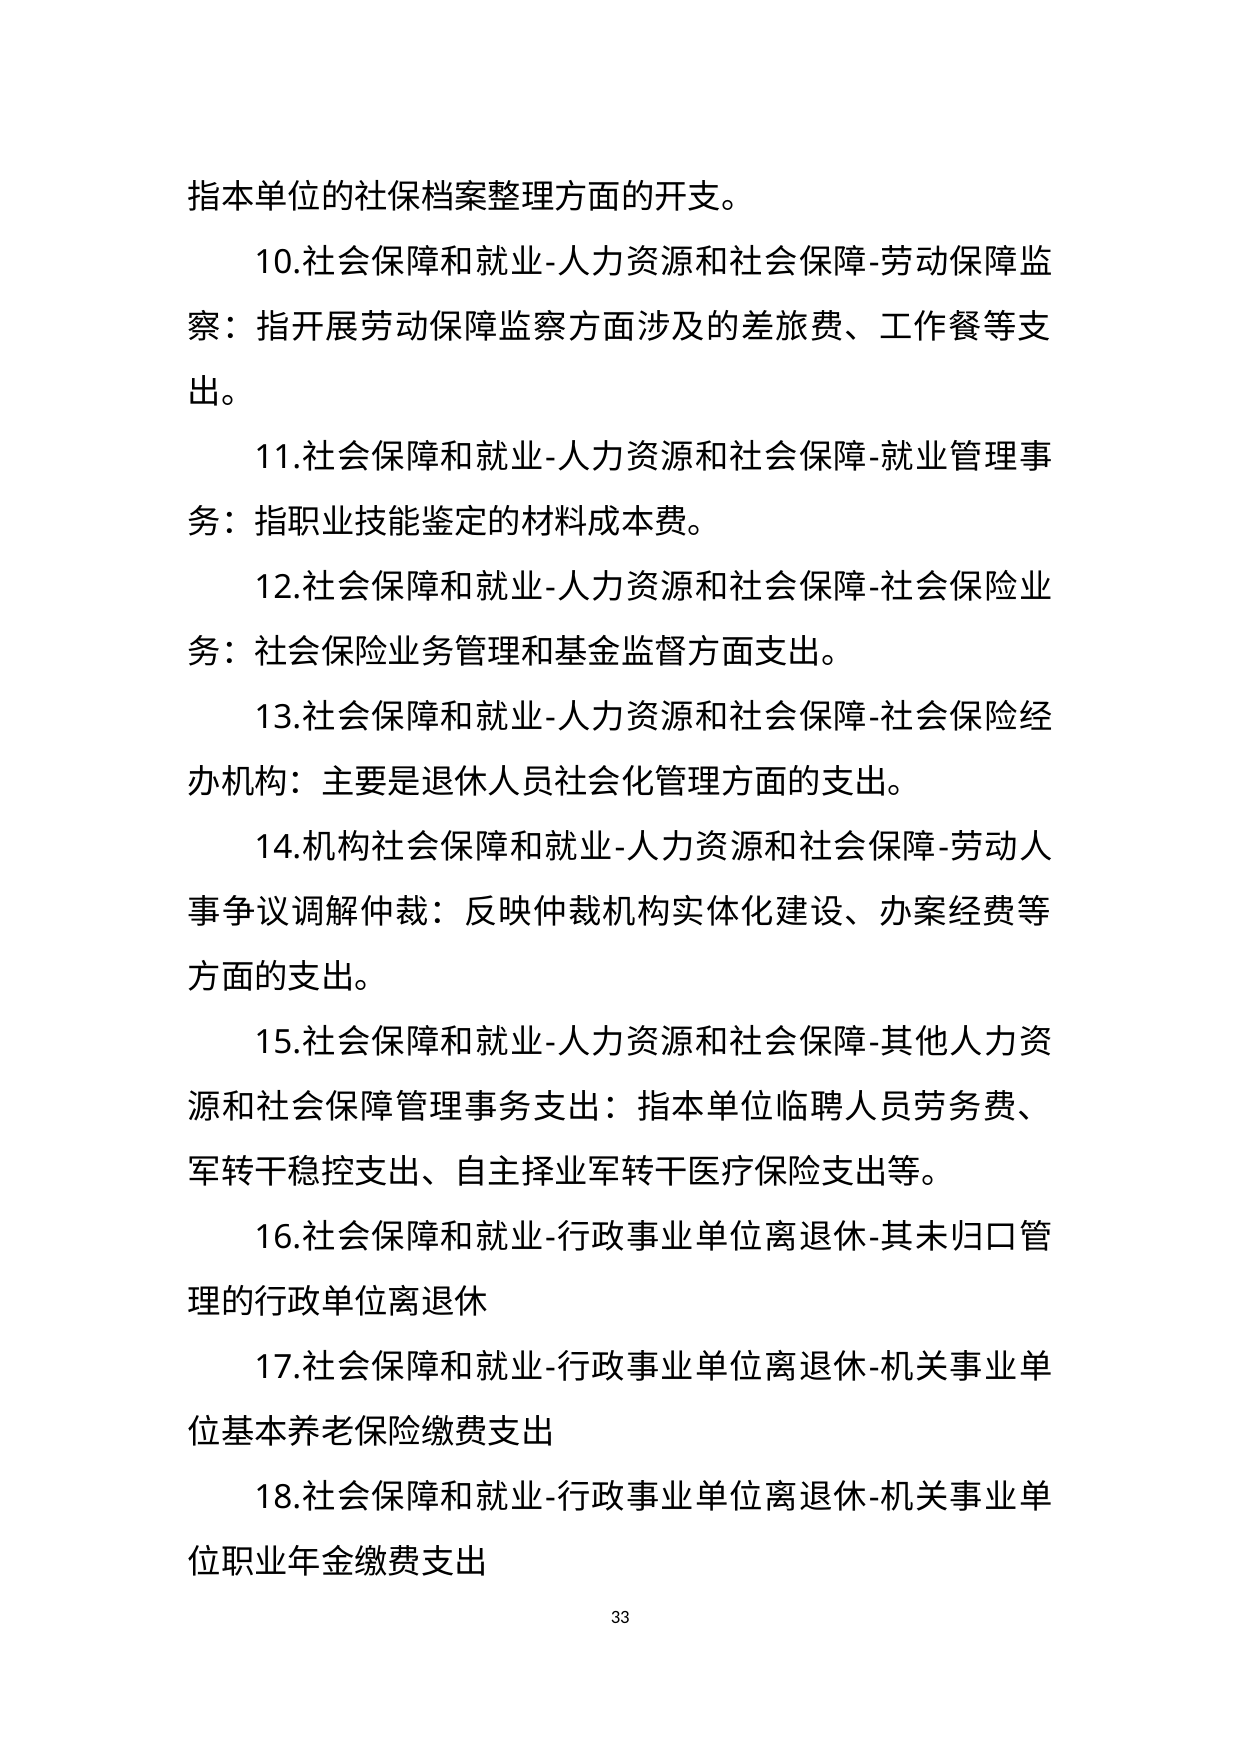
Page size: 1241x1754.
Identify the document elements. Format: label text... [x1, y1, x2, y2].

text 16.社会保障和就业-行政事业单位离退休-其未归口管理的行政单位离退休 [187, 1202, 1053, 1332]
text 17.社会保障和就业-行政事业单位离退休-机关事业单位基本养老保险缴费支出 [187, 1332, 1053, 1462]
text 18.社会保障和就业-行政事业单位离退休-机关事业单位职业年金缴费支出 [187, 1462, 1053, 1592]
text 11.社会保障和就业-人力资源和社会保障-就业管理事务：指职业技能鉴定的材料成本费。 [187, 422, 1053, 552]
text 13.社会保障和就业-人力资源和社会保障-社会保险经办机构：主要是退休人员社会化管理方面的支出。 [187, 682, 1053, 812]
text 12.社会保障和就业-人力资源和社会保障-社会保险业务：社会保险业务管理和基金监督方面支出。 [187, 552, 1053, 682]
text 14.机构社会保障和就业-人力资源和社会保障-劳动人事争议调解仲裁：反映仲裁机构实体化建设、办案经费等方面的支出。 [187, 812, 1053, 1007]
text 10.社会保障和就业-人力资源和社会保障-劳动保障监察：指开展劳动保障监察方面涉及的差旅费、工作餐等支出。 [187, 227, 1053, 422]
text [187, 162, 1053, 227]
text 15.社会保障和就业-人力资源和社会保障-其他人力资源和社会保障管理事务支出：指本单位临聘人员劳务费、军转干稳控支出、自主择业军转干医疗保险支出等。 [187, 1007, 1053, 1202]
